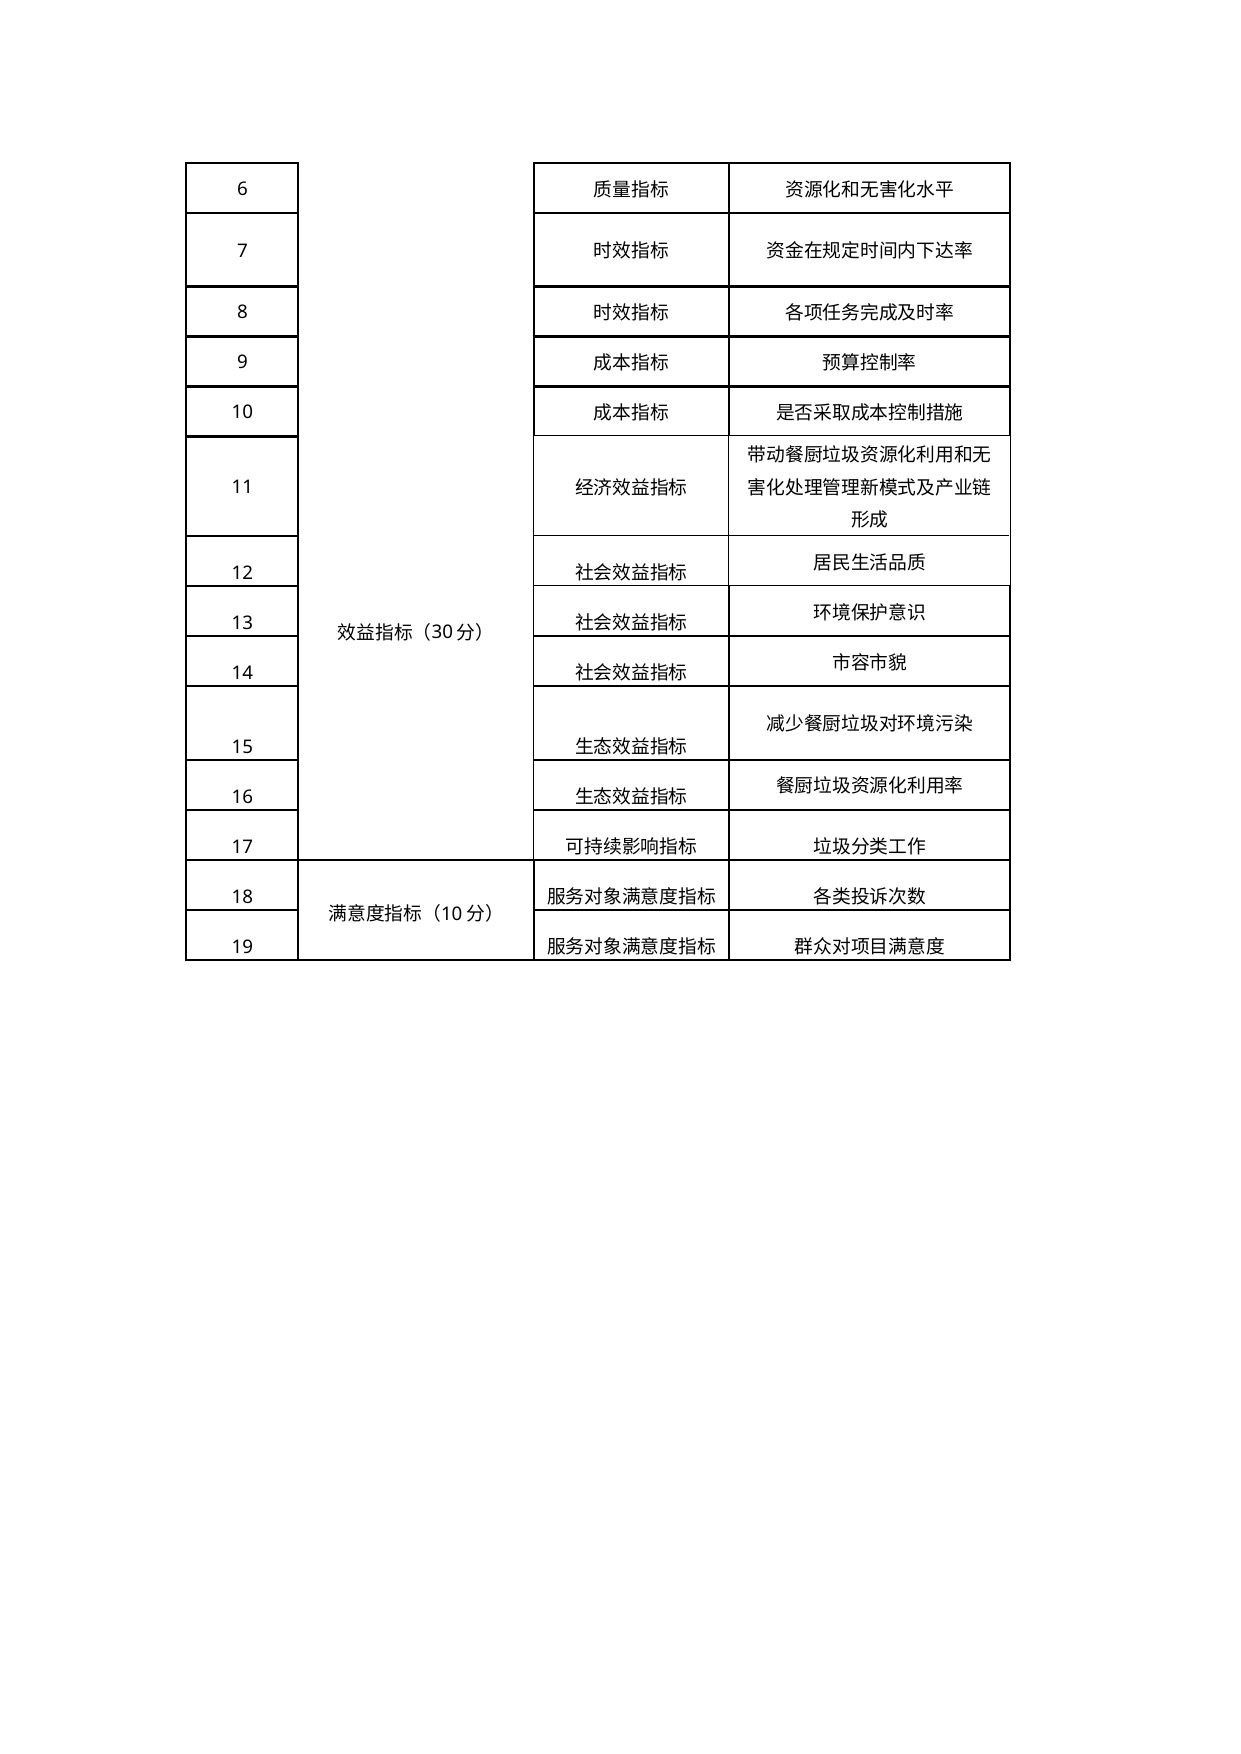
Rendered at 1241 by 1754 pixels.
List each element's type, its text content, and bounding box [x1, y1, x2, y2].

table_cell 质量指标 [535, 164, 728, 212]
table_cell 各项任务完成及时率 [730, 288, 1009, 335]
table_cell 餐厨垃圾资源化利用率 [730, 761, 1009, 808]
table_cell 各类投诉次数 [730, 861, 1009, 908]
table_cell 13 [187, 587, 297, 635]
table_cell 社会效益指标 [534, 586, 728, 635]
table_cell 6 [187, 164, 297, 212]
table_cell 生态效益指标 [534, 761, 728, 808]
table_cell 资源化和无害化水平 [730, 164, 1009, 212]
table_cell 垃圾分类工作 [730, 811, 1009, 858]
table_cell 12 [187, 537, 297, 585]
table_cell 服务对象满意度指标 [535, 911, 728, 958]
table_cell 带动餐厨垃圾资源化利用和无害化处理管理新模式及产业链形成 [729, 436, 1010, 535]
table_cell 经济效益指标 [534, 436, 728, 535]
table_cell 社会效益指标 [534, 536, 728, 585]
table_cell 可持续影响指标 [534, 811, 728, 858]
table_cell 生态效益指标 [534, 687, 728, 758]
table_cell 19 [187, 911, 297, 958]
table_cell 资金在规定时间内下达率 [730, 214, 1009, 285]
table_cell 7 [187, 214, 297, 285]
table_cell 11 [187, 438, 297, 535]
table_cell 时效指标 [535, 214, 728, 285]
table_cell 满意度指标（10分） [299, 861, 533, 958]
table_cell 效益指标（30分） [299, 435, 533, 858]
table_cell 环境保护意识 [730, 586, 1009, 635]
table_cell 成本指标 [535, 338, 728, 385]
table_cell 10 [187, 388, 297, 435]
table_cell 时效指标 [535, 288, 728, 335]
table_cell 9 [187, 338, 297, 385]
table_cell 8 [187, 288, 297, 335]
table_cell 17 [187, 811, 297, 858]
table_cell 成本指标 [535, 388, 728, 435]
table_cell 居民生活品质 [729, 535, 1010, 585]
table_cell 15 [187, 687, 297, 758]
table_cell 18 [187, 861, 297, 908]
table_cell 减少餐厨垃圾对环境污染 [730, 687, 1009, 758]
table_cell 16 [187, 761, 297, 808]
table_cell 14 [187, 637, 297, 685]
table_cell 社会效益指标 [534, 637, 728, 685]
table_cell 预算控制率 [730, 338, 1009, 385]
table_cell 群众对项目满意度 [730, 911, 1009, 958]
table_cell 是否采取成本控制措施 [730, 388, 1009, 435]
table_cell 市容市貌 [730, 637, 1009, 685]
table_cell 服务对象满意度指标 [535, 861, 728, 908]
